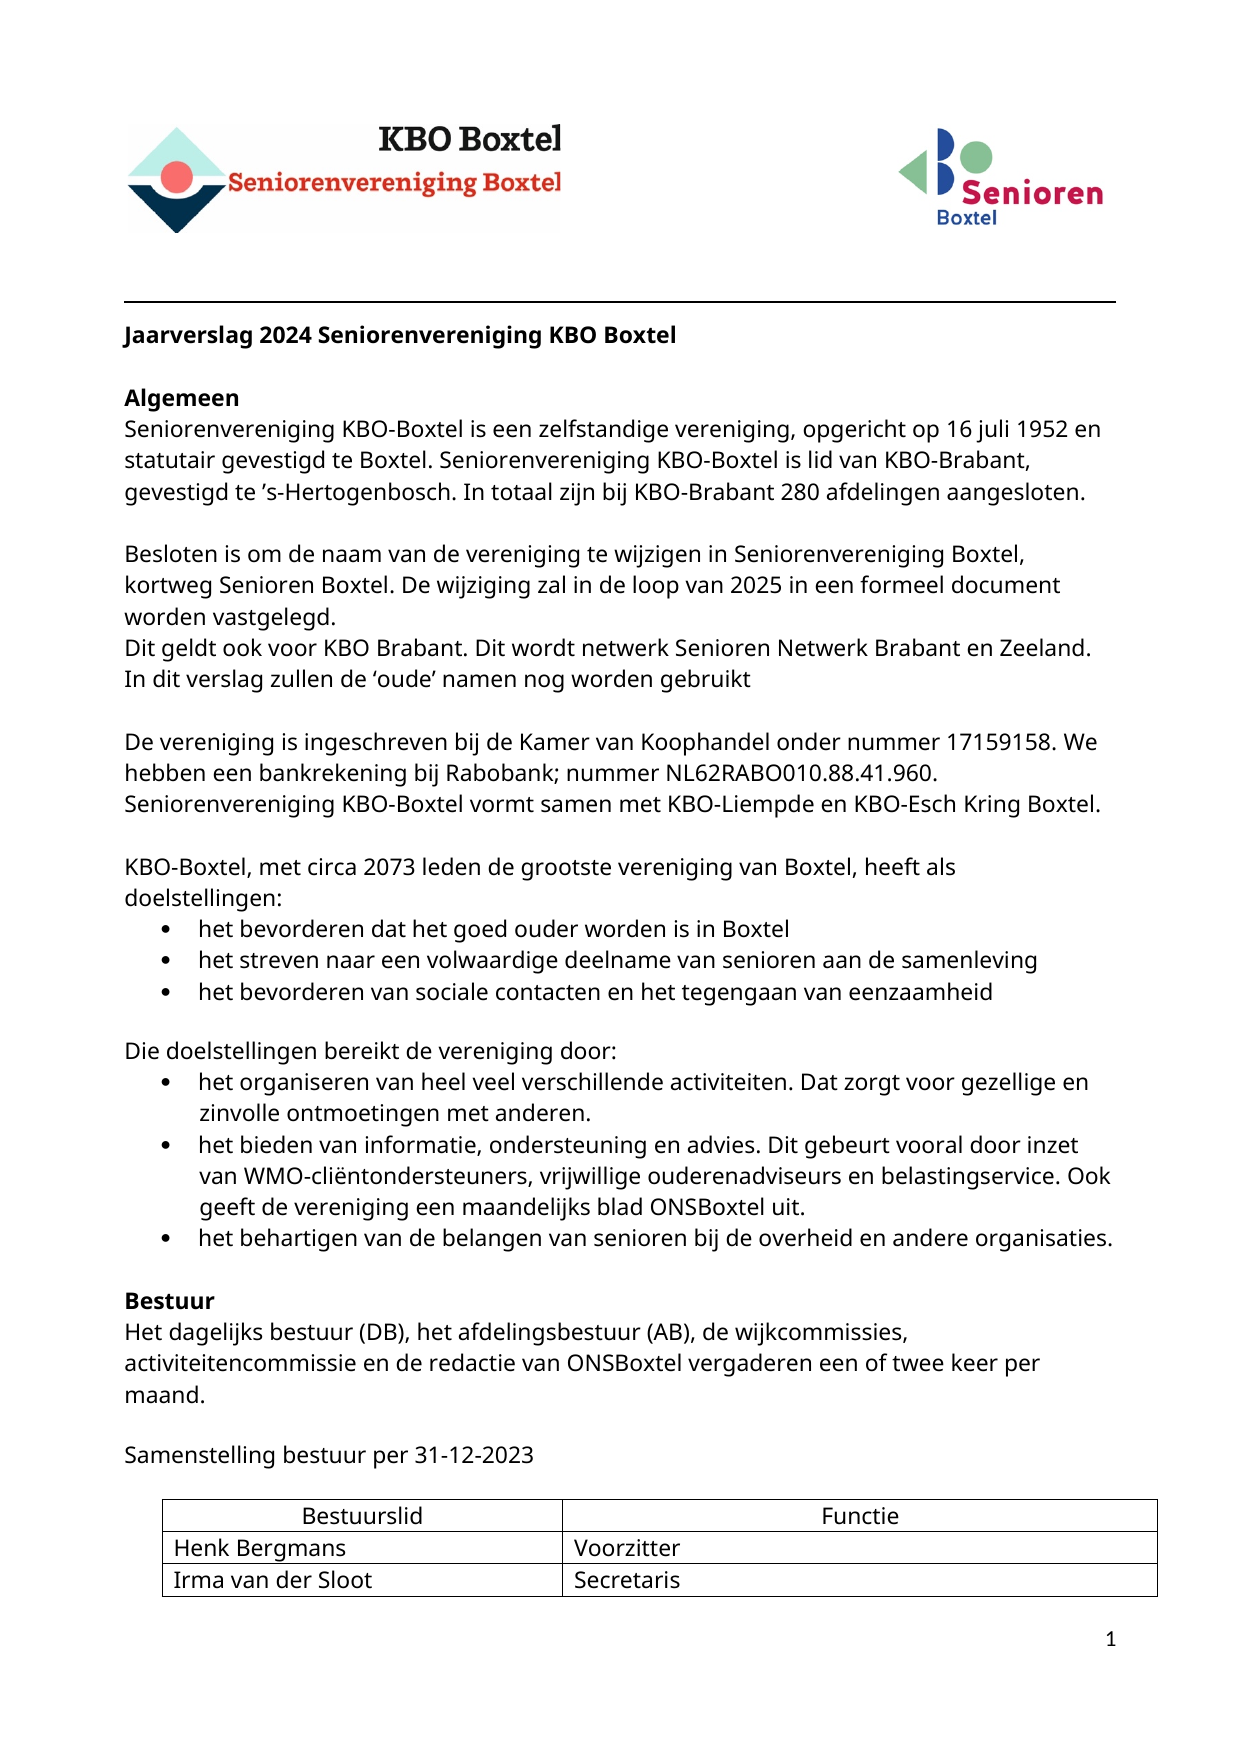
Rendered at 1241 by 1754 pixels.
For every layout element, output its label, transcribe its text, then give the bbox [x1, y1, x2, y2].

text Het dagelijks bestuur (DB), het afdelingsbestuur (AB), de wijkcommissies, activiteitencommissie en de redactie van ONSBoxtel vergaderen een of twee keer per maand. [124, 1316, 1116, 1439]
text De vereniging is ingeschreven bij de Kamer van Koophandel onder nummer 17159158. We hebben een bankrekening bij Rabobank; nummer NL62RABO010.88.41.960. [124, 726, 1116, 788]
table_cell Henk Bergmans [163, 1532, 562, 1563]
table_cell Secretaris [563, 1564, 1157, 1596]
list het bevorderen van sociale contacten en het tegengaan van eenzaamheid [162, 976, 1116, 1007]
text Algemeen [124, 382, 1116, 413]
picture [897, 124, 1105, 227]
text Seniorenvereniging KBO-Boxtel is een zelfstandige vereniging, opgericht op 16 juli 1952 en statutair gevestigd te Boxtel. Seniorenvereniging KBO-Boxtel is lid van KBO-Brabant, gevestigd te ’s-Hertogenbosch. In totaal zijn bij KBO-Brabant 280 afdelingen aangesloten. [124, 413, 1116, 507]
text Seniorenvereniging KBO-Boxtel vormt samen met KBO-Liempde en KBO-Esch Kring Boxtel. [124, 788, 1116, 819]
list het bieden van informatie, ondersteuning en advies. Dit gebeurt vooral door inzet van WMO-cliëntondersteuners, vrijwillige ouderenadviseurs en belastingservice. Ook geeft de vereniging een maandelijks blad ONSBoxtel uit. [162, 1129, 1116, 1222]
text In dit verslag zullen de ‘oude’ namen nog worden gebruikt [124, 663, 1116, 694]
text Jaarverslag 2024 Seniorenvereniging KBO Boxtel [124, 319, 1116, 351]
text Bestuur [124, 1285, 1116, 1316]
text Die doelstellingen bereikt de vereniging door: [124, 1035, 1116, 1066]
list het bevorderen dat het goed ouder worden is in Boxtel [162, 913, 1116, 944]
list het behartigen van de belangen van senioren bij de overheid en andere organisaties. [162, 1222, 1116, 1254]
table_cell Irma van der Sloot [163, 1564, 562, 1596]
text Dit geldt ook voor KBO Brabant. Dit wordt netwerk Senioren Netwerk Brabant en Zeeland. [124, 632, 1116, 663]
table_header Bestuurslid [163, 1500, 562, 1531]
list het streven naar een volwaardige deelname van senioren aan de samenleving [162, 944, 1116, 976]
table_cell Voorzitter [563, 1532, 1157, 1563]
text KBO-Boxtel, met circa 2073 leden de grootste vereniging van Boxtel, heeft als doelstellingen: [124, 851, 1116, 913]
picture [127, 124, 561, 233]
list het organiseren van heel veel verschillende activiteiten. Dat zorgt voor gezellige en zinvolle ontmoetingen met anderen. [162, 1066, 1116, 1129]
text Samenstelling bestuur per 31-12-2023 [124, 1439, 1116, 1499]
table_header Functie [563, 1500, 1157, 1531]
text Besloten is om de naam van de vereniging te wijzigen in Seniorenvereniging Boxtel, kortweg Senioren Boxtel. De wijziging zal in de loop van 2025 in een formeel document worden vastgelegd. [124, 538, 1116, 632]
